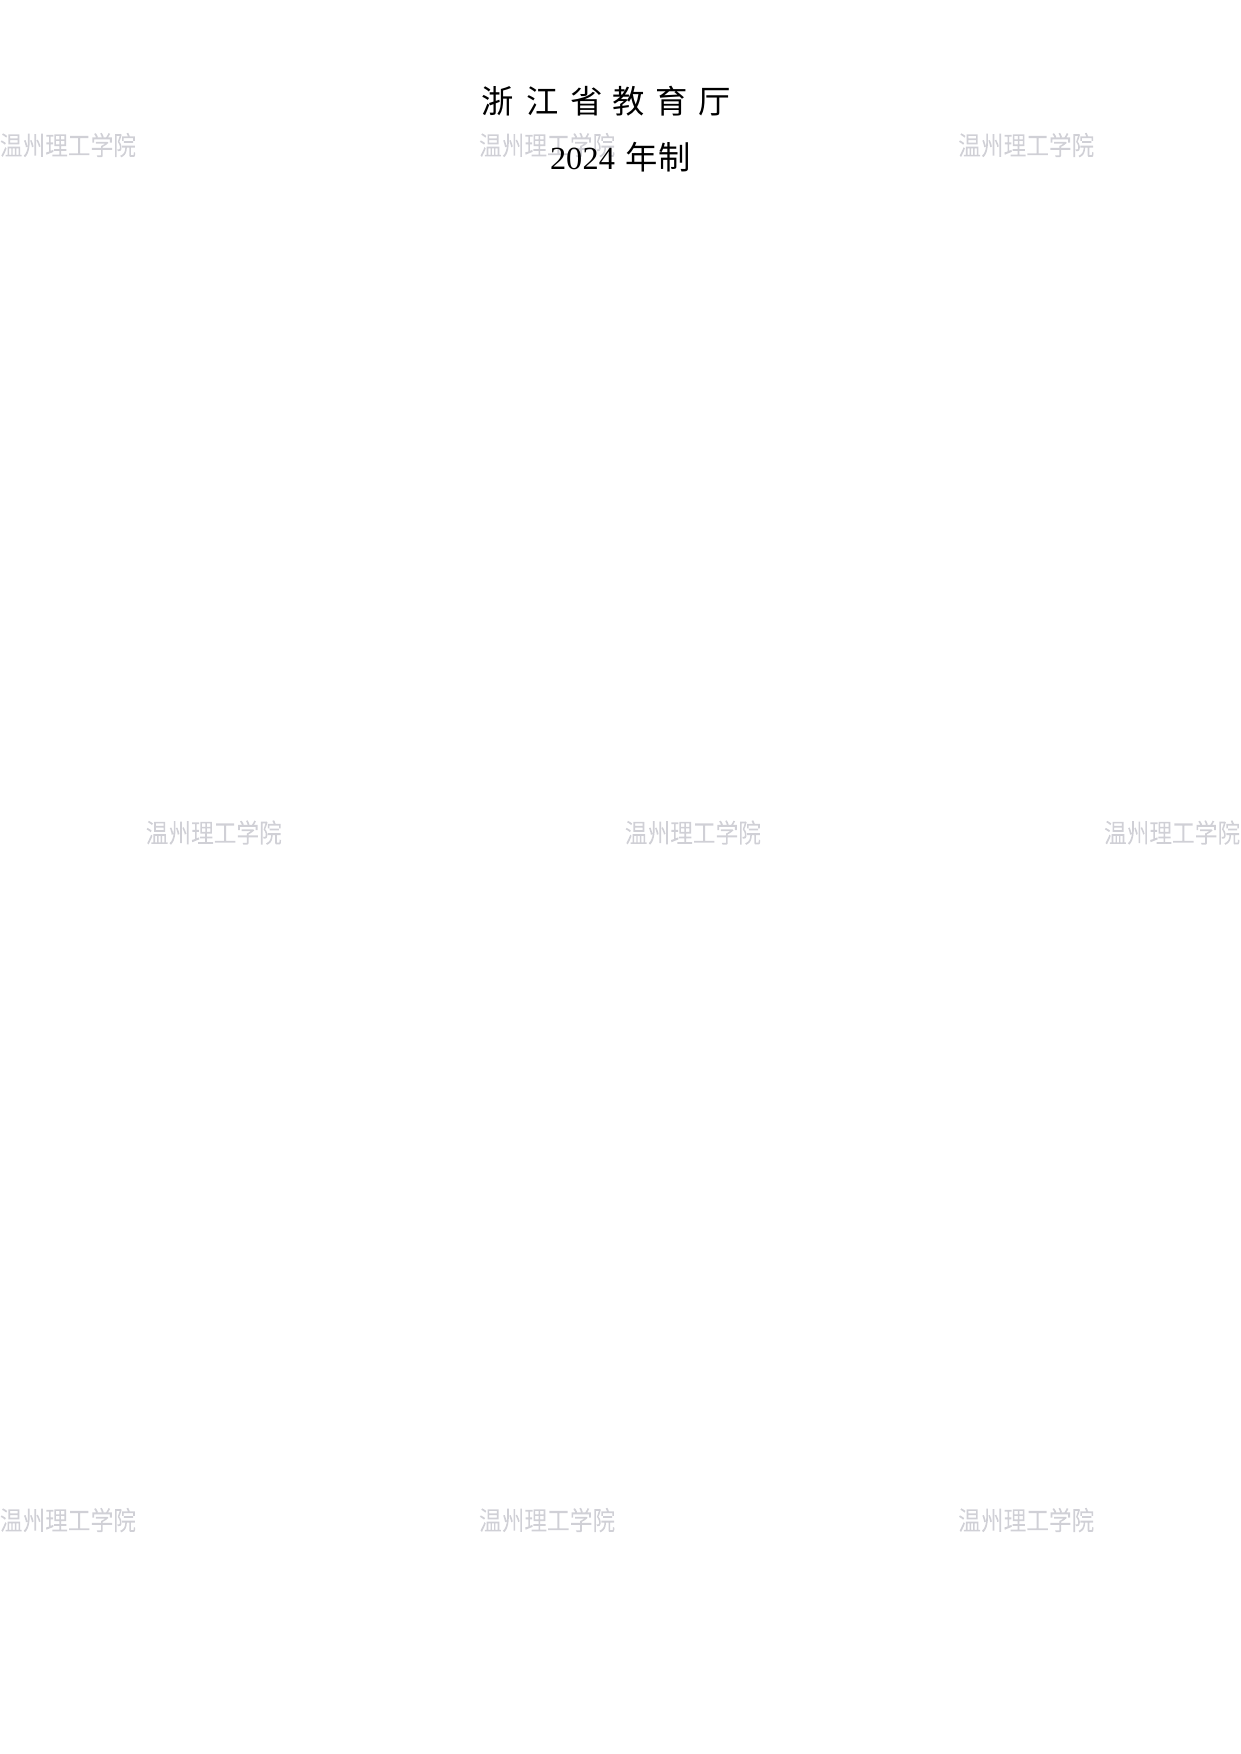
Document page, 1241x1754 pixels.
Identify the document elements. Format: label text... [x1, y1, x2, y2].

text 浙 江 省 教 育 厅 2024 年制 [482, 79, 762, 179]
